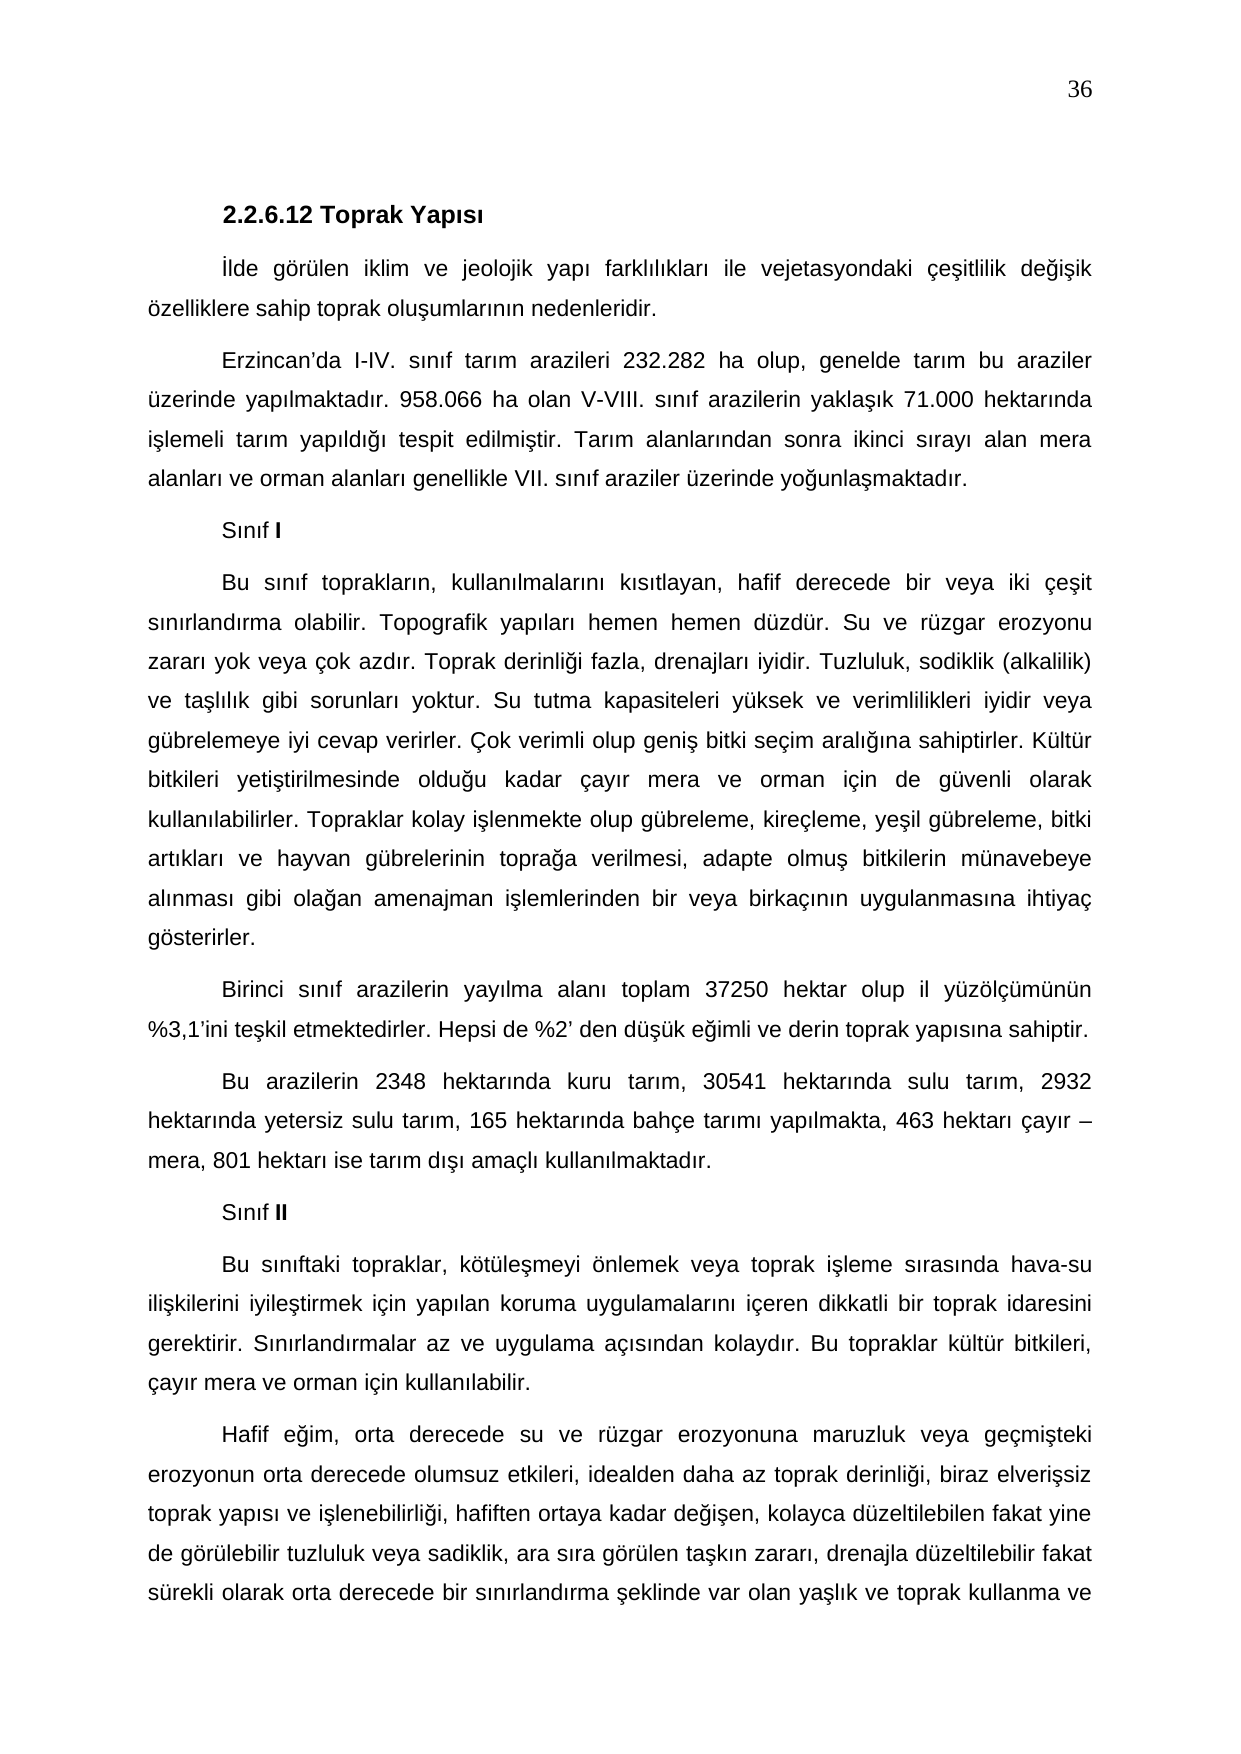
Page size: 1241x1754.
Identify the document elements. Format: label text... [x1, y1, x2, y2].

text Bu sınıftaki topraklar, kötüleşmeyi önlemek veya toprak işleme sırasında hava-su ilişkilerini iyileştirmek için yapılan koruma uygulamalarını içeren dikkatli bir toprak idaresini gerektirir. Sınırlandırmalar az ve uygulama açısından kolaydır. Bu topraklar kültür bitkileri, çayır mera ve orman için kullanılabilir. [148, 1251, 1093, 1396]
text İlde görülen iklim ve jeolojik yapı farklılıkları ile vejetasyondaki çeşitlilik değişik özelliklere sahip toprak oluşumlarının nedenleridir. [148, 255, 1093, 321]
text Sınıf I [221, 517, 1093, 543]
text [148, 1421, 1093, 1605]
text Birinci sınıf arazilerin yayılma alanı toplam olup il yüzölçümünün %3,1’ini teşkil etmektedirler. Hepsi de %2’ den düşük eğimli ve derin toprak yapısına sahiptir. [148, 976, 1093, 1042]
text Bu sınıf toprakların, kullanılmalarını kısıtlayan, hafif derecede bir veya iki çeşit sınırlandırma olabilir. Topografik yapıları hemen hemen düzdür. Su ve rüzgar erozyonu zararı yok veya çok azdır. Toprak derinliği fazla, drenajları iyidir. Tuzluluk, sodiklik (alkalilik) ve taşlılık gibi sorunları yoktur. Su tutma kapasiteleri yüksek ve verimlilikleri iyidir veya gübrelemeye iyi cevap verirler. Çok verimli olup geniş bitki seçim aralığına sahiptirler. Kültür bitkileri yetiştirilmesinde olduğu kadar çayır mera ve orman için de güvenli olarak kullanılabilirler. Topraklar kolay işlenmekte olup gübreleme, kireçleme, yeşil gübreleme, bitki artıkları ve hayvan gübrelerinin toprağa verilmesi, adapte olmuş bitkilerin münavebeye alınması gibi olağan amenajman işlemlerinden bir veya birkaçının uygulanmasına ihtiyaç gösterirler. [148, 569, 1093, 951]
text Sınıf II [221, 1199, 1093, 1225]
subtitle 2.2.6.12 Toprak Yapısı [223, 199, 1093, 228]
text Bu arazilerin 2348 hektarında kuru tarım, 30541 hektarında sulu tarım, 2932 hektarında yetersiz sulu tarım, 165 hektarında bahçe tarımı yapılmakta, 463 hektarı çayır – mera, 801 hektarı ise tarım dışı amaçlı kullanılmaktadır. [148, 1068, 1093, 1173]
text Erzincan’da I-IV. sınıf tarım arazileri olup, genelde tarım bu araziler üzerinde yapılmaktadır. olan V-VIII. sınıf arazilerin yaklaşık 71.000 hektarında işlemeli tarım yapıldığı tespit edilmiştir. Tarım alanlarından sonra ikinci sırayı alan mera alanları ve orman alanları genellikle VII. sınıf araziler üzerinde yoğunlaşmaktadır. [148, 347, 1093, 491]
